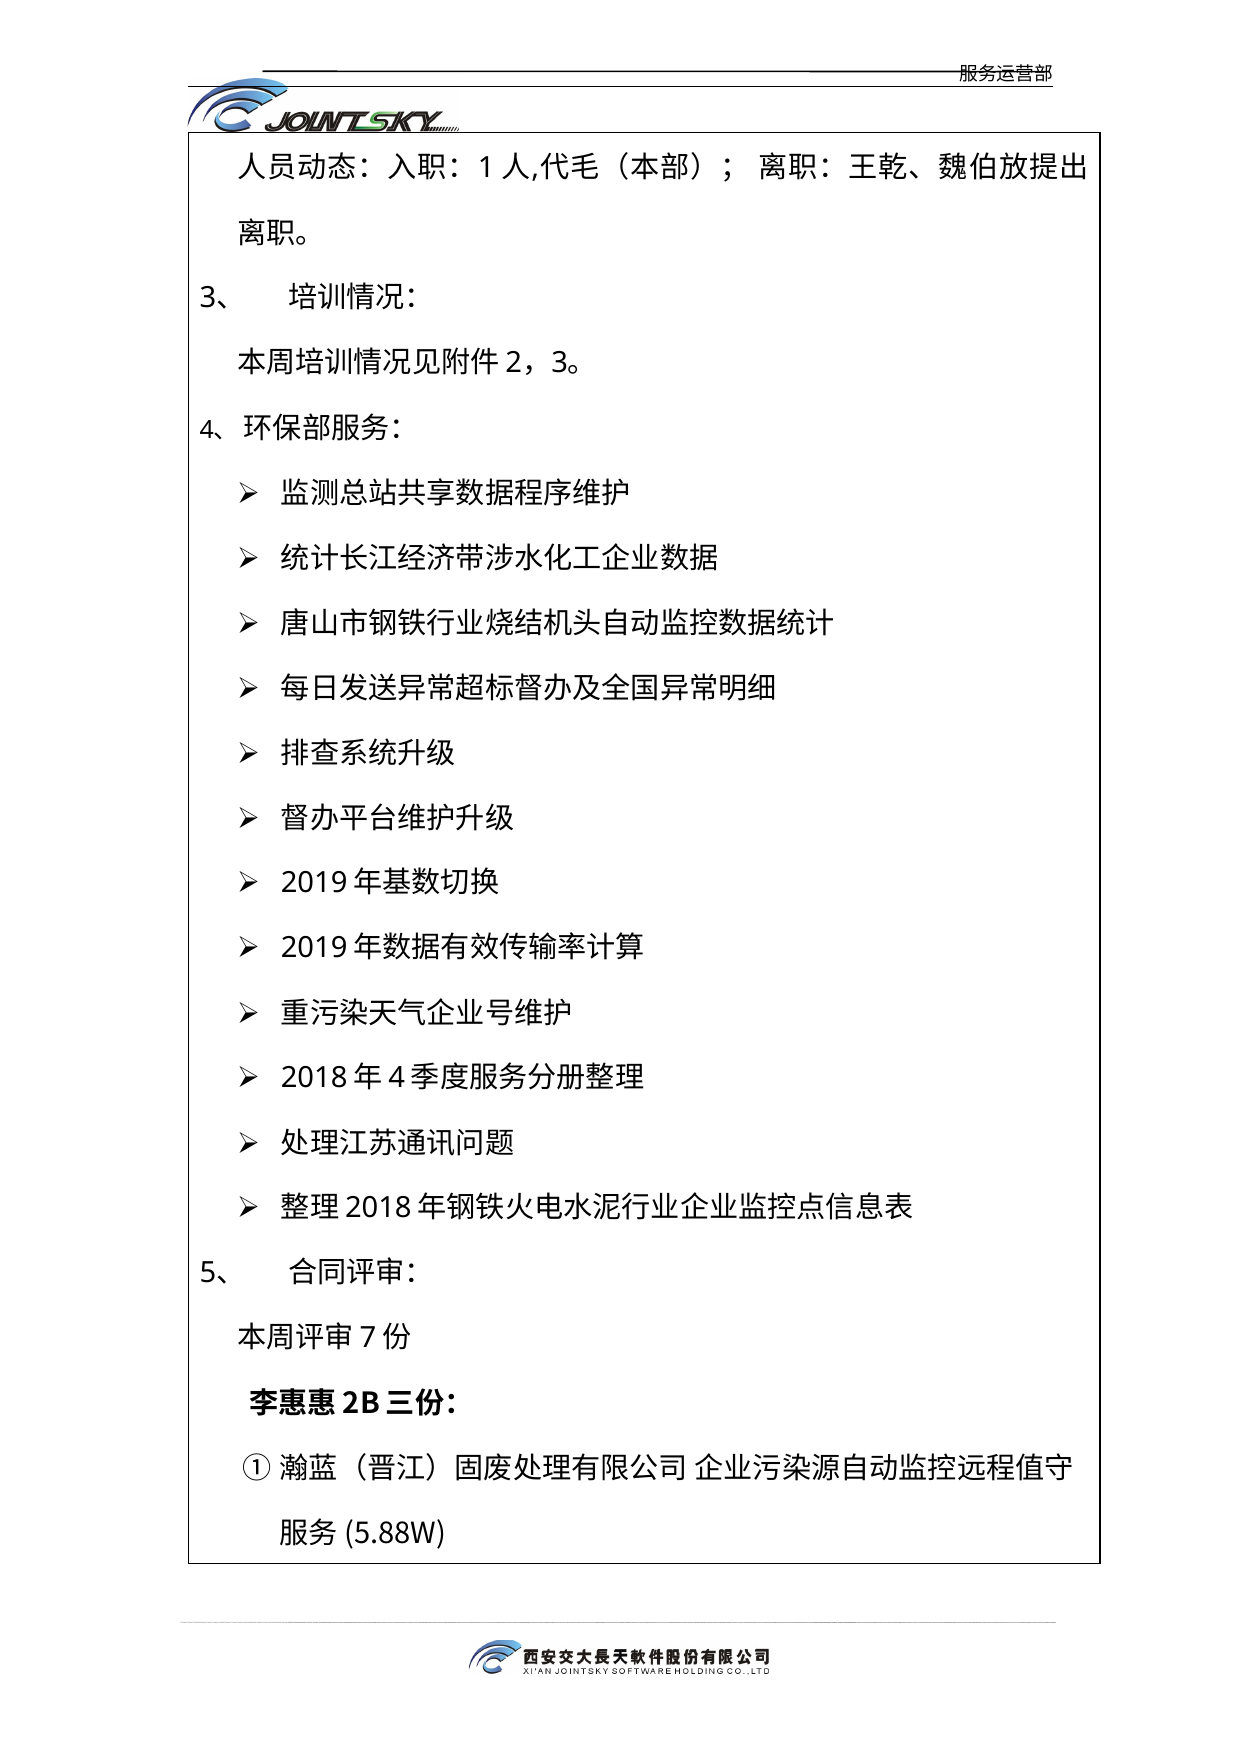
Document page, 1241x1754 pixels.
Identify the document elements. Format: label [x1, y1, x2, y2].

picture [468, 1640, 769, 1675]
picture [187, 78, 459, 132]
table_cell [189, 133, 1099, 1563]
